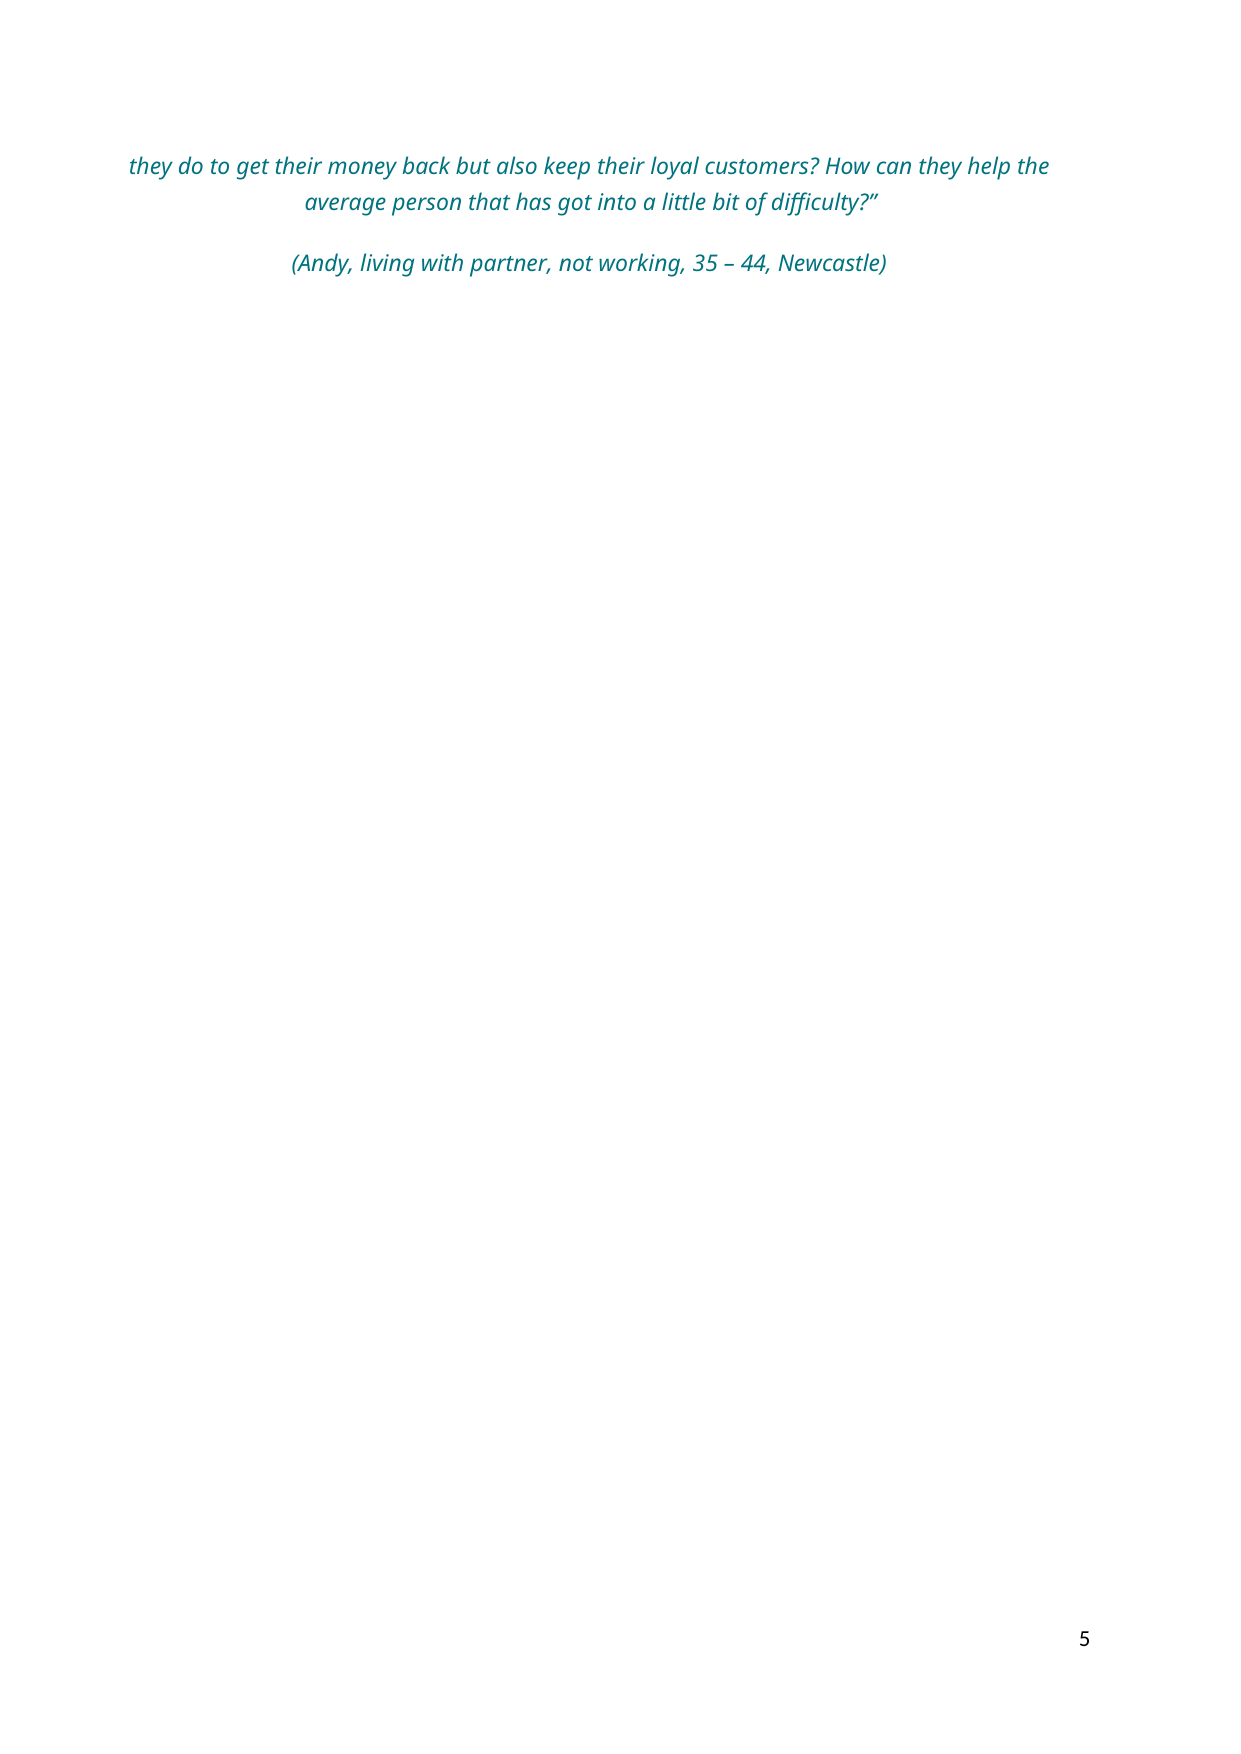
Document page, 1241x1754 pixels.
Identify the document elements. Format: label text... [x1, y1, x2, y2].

text (Andy, living with partner, not working, 35 – 44, Newcastle) [91, 247, 1090, 278]
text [91, 150, 1090, 217]
